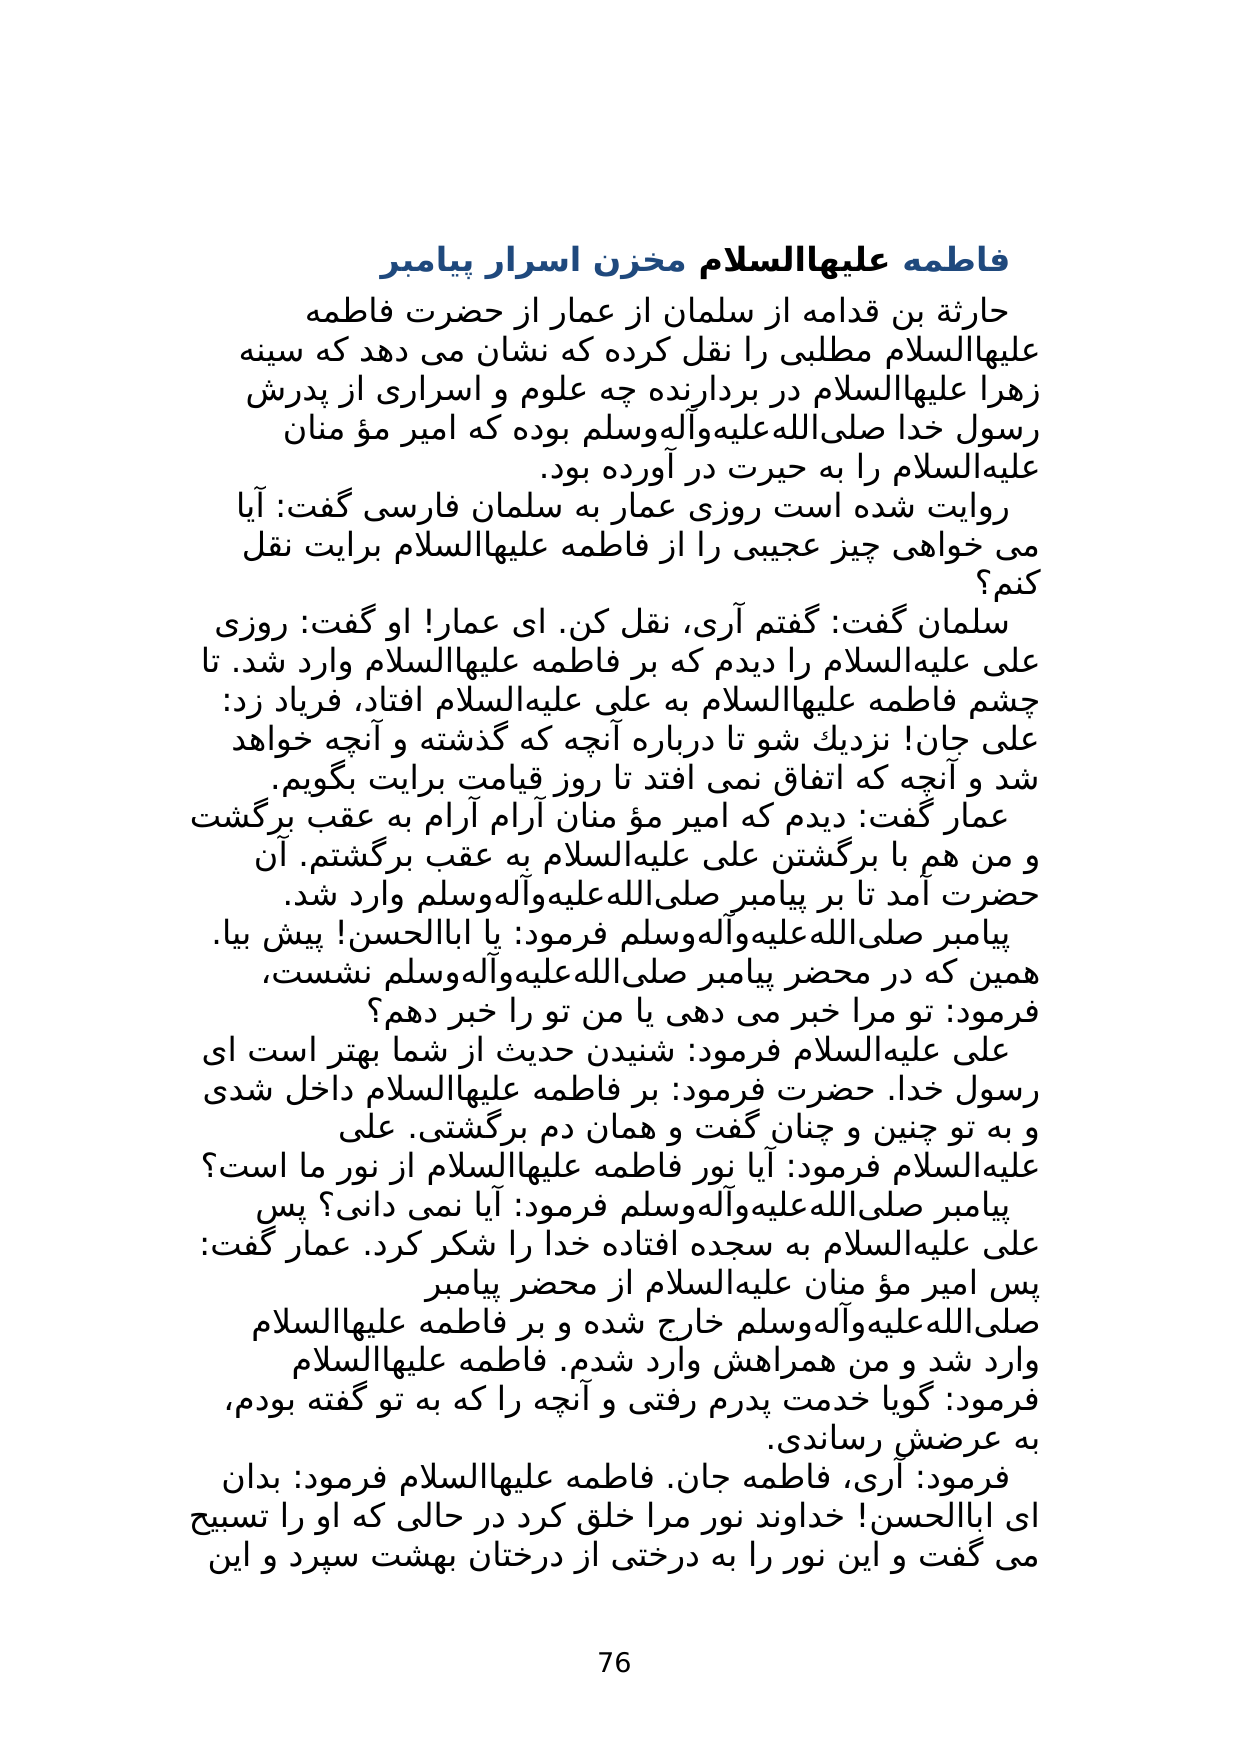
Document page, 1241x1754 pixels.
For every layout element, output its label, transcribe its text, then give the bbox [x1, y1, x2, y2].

text على عليه‌السلام فرمود: شنيدن حديث از شما بهتر است اى رسول خدا. حضرت فرمود: بر فاطمه عليها‌السلام داخل شدى و به تو چنين و چنان گفت و همان دم برگشتى. على عليه‌السلام فرمود: آيا نور فاطمه عليها‌السلام از نور ما است؟ [187, 1030, 1041, 1186]
text روايت شده است روزى عمار به سلمان فارسى گفت: آيا مى خواهى چيز عجيبى را از فاطمه عليها‌السلام برايت نقل كنم؟ [187, 486, 1041, 603]
text عمار گفت: ديدم كه امير مؤ منان آرام آرام به عقب برگشت و من هم با برگشتن على عليه‌السلام به عقب برگشتم. آن حضرت آمد تا بر پيامبر صلى‌الله‌عليه‌وآله‌وسلم وارد شد. [187, 797, 1041, 913]
subtitle فاطمه عليها‌السلام مخزن اسرار پيامبر [187, 241, 1041, 279]
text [187, 1457, 1041, 1574]
text سلمان گفت: گفتم آرى، نقل كن. اى عمار! او گفت: روزى على عليه‌السلام را ديدم كه بر فاطمه عليها‌السلام وارد شد. تا چشم فاطمه عليها‌السلام به على عليه‌السلام افتاد، فرياد زد: على جان! نزديك شو تا درباره آنچه كه گذشته و آنچه خواهد شد و آنچه كه اتفاق نمى افتد تا روز قيامت برايت بگويم. [187, 603, 1041, 797]
text حارثة بن قدامه از سلمان از عمار از حضرت فاطمه عليها‌السلام مطلبى را نقل كرده كه نشان مى دهد كه سينه زهرا عليها‌السلام در بردارنده چه علوم و اسرارى از پدرش رسول خدا صلى‌الله‌عليه‌وآله‌وسلم بوده كه امير مؤ منان عليه‌السلام را به حيرت در آورده بود. [187, 292, 1041, 486]
text پيامبر صلى‌الله‌عليه‌وآله‌وسلم فرمود: يا اباالحسن! پيش بيا. همين كه در محضر پيامبر صلى‌الله‌عليه‌وآله‌وسلم نشست، فرمود: تو مرا خبر مى دهى يا من تو را خبر دهم؟ [187, 913, 1041, 1030]
text پيامبر صلى‌الله‌عليه‌وآله‌وسلم فرمود: آيا نمى دانى؟ پس على عليه‌السلام به سجده افتاده خدا را شكر كرد. عمار گفت: پس امير مؤ منان عليه‌السلام از محضر پيامبر صلى‌الله‌عليه‌وآله‌وسلم خارج شده و بر فاطمه عليها‌السلام وارد شد و من همراهش وارد شدم. فاطمه عليها‌السلام فرمود: گويا خدمت پدرم رفتى و آنچه را كه به تو گفته بودم، به عرضش رساندى. [187, 1186, 1041, 1457]
